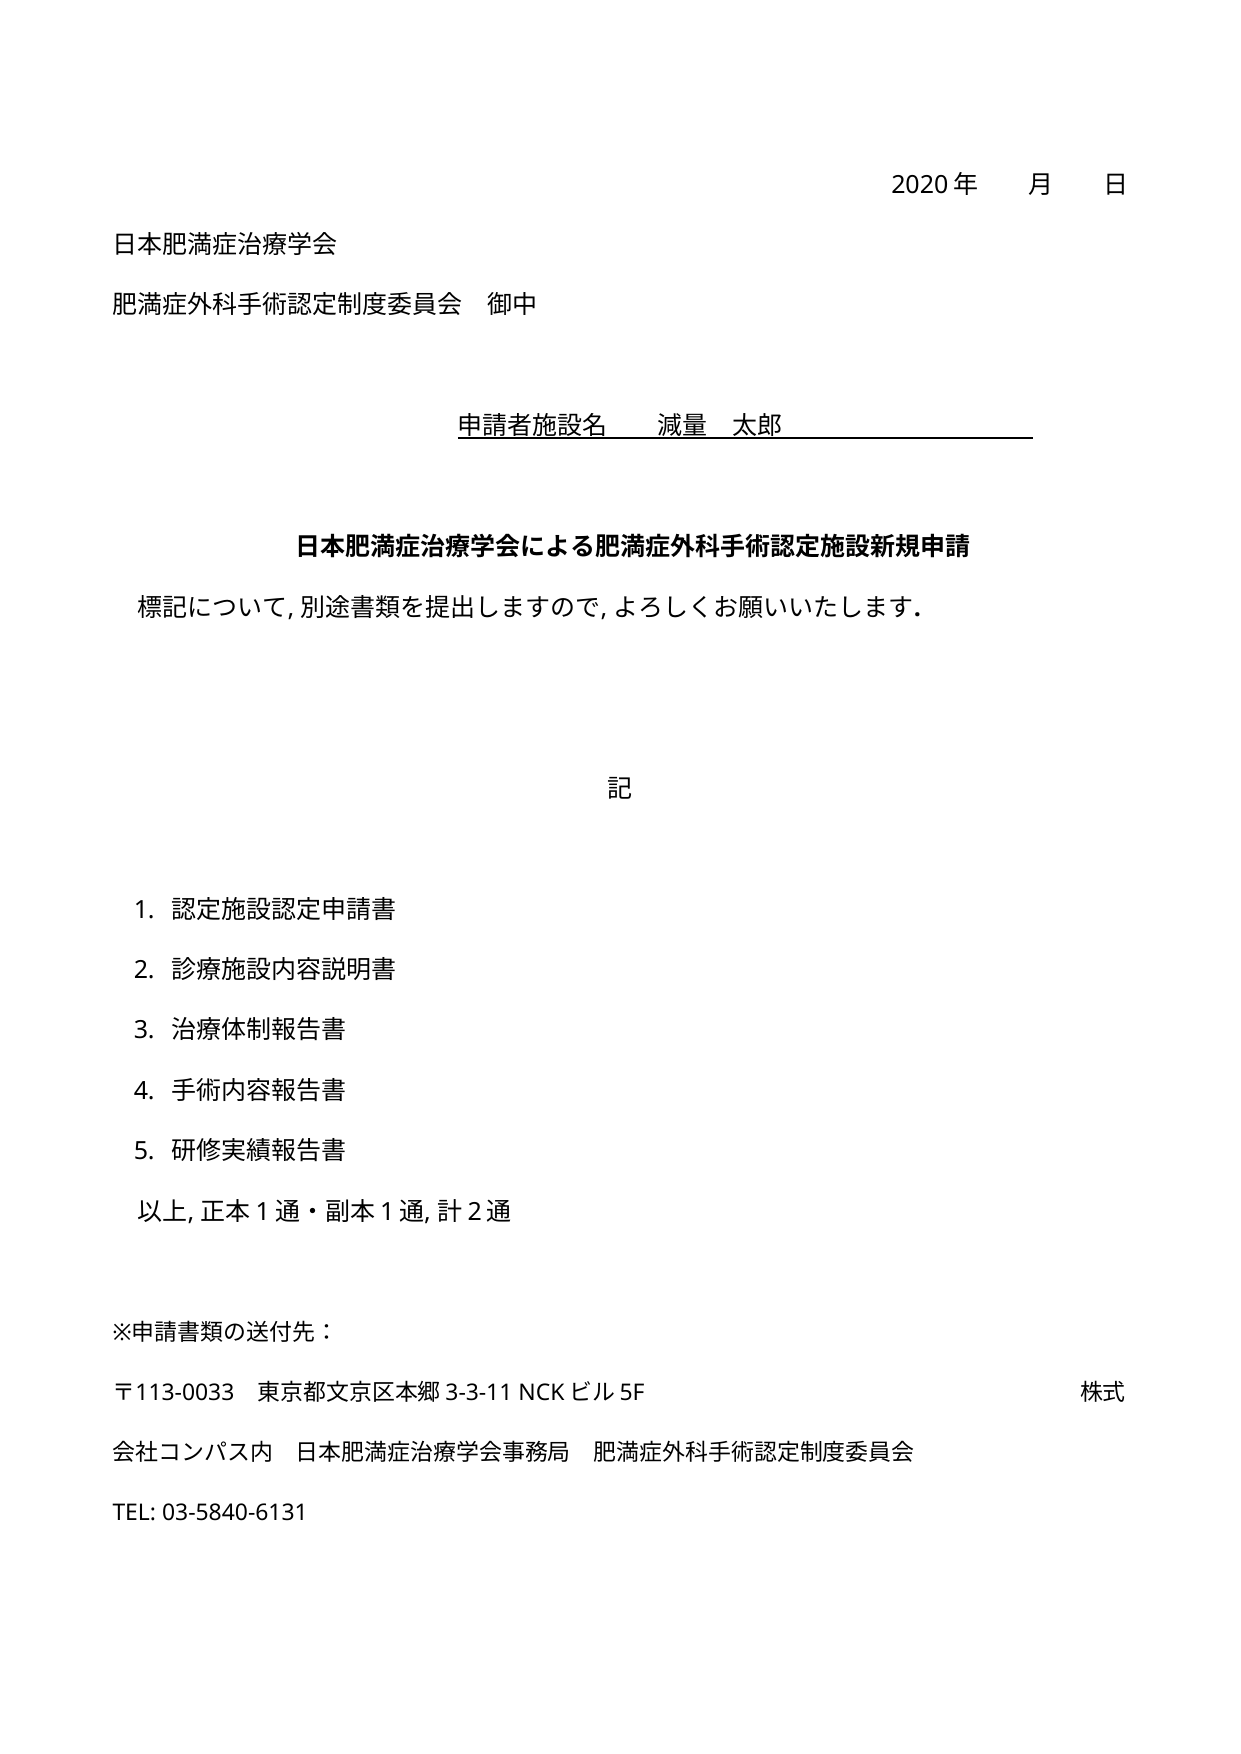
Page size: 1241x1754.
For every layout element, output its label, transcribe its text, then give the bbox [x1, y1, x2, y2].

list 診療施設内容説明書 [133, 937, 1128, 998]
list 手術内容報告書 [133, 1058, 1128, 1119]
text ※申請書類の送付先： 〒113-0033 東京都文京区本郷3-3-11 NCKビル5F 株式会社コンパス内 日本肥満症治療学会事務局 肥満症外科手術認定制度委員会 TEL: 03-5840-6131 [112, 1300, 1128, 1542]
list 認定施設認定申請書 [133, 877, 1128, 937]
subtitle 記 [112, 756, 1128, 817]
text 日本肥満症治療学会 [112, 212, 1128, 273]
list 治療体制報告書 [133, 998, 1128, 1058]
text 以上, 正本1通・副本1通, 計2通 [112, 1179, 1128, 1239]
text 標記について, 別途書類を提出しますので, よろしくお願いいたします. [137, 575, 1128, 635]
list 研修実績報告書 [133, 1119, 1128, 1179]
text 肥満症外科手術認定制度委員会 御中 [112, 273, 1128, 333]
text 2020年 月 日 [112, 152, 1128, 212]
text 日本肥満症治療学会による肥満症外科手術認定施設新規申請 [137, 514, 1128, 575]
text 申請者施設名 減量 太郎 [112, 394, 1128, 454]
